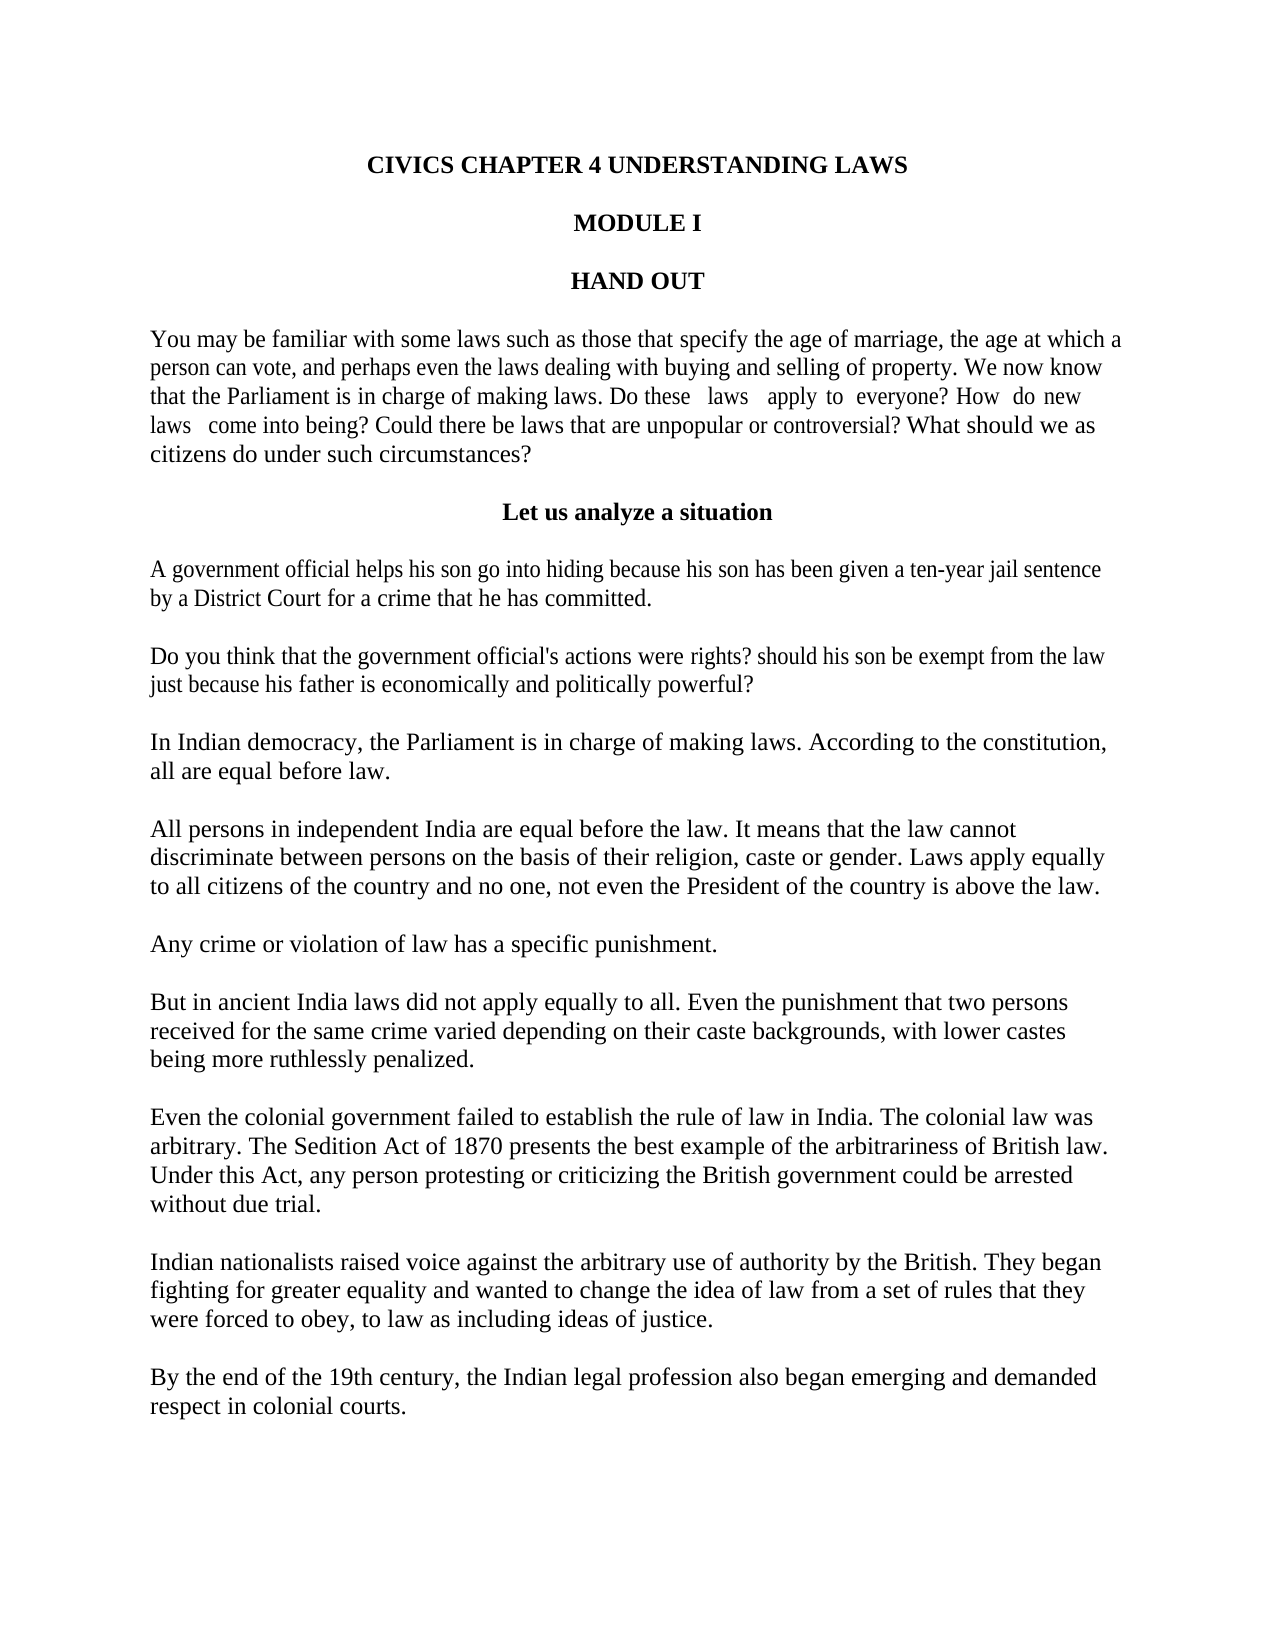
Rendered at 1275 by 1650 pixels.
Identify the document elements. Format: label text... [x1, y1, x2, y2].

text But in ancient India laws did not apply equally to all. Even the punishment that two persons received for the same crime varied depending on their caste backgrounds, with lower castes being more ruthlessly penalized. [150, 987, 1125, 1073]
text By the end of the 19th century, the Indian legal profession also began emerging and demanded respect in colonial courts. [150, 1362, 1125, 1419]
text MODULE I [150, 208, 1125, 237]
text Any crime or violation of law has a specific punishment. [150, 929, 1125, 958]
text Let us analyze a situation [150, 497, 1125, 525]
text Indian nationalists raised voice against the arbitrary use of authority by the British. They began fighting for greater equality and wanted to change the idea of law from a set of rules that they were forced to obey, to law as including ideas of justice. [150, 1247, 1125, 1333]
text CIVICS CHAPTER 4 UNDERSTANDING LAWS [150, 150, 1125, 179]
text In Indian democracy, the Parliament is in charge of making laws. According to the constitution, all are equal before law. [150, 727, 1125, 784]
text Do you think that the government official's actions were rights? should his son be exempt from the law just because his father is economically and politically powerful? [150, 641, 1125, 698]
text Even the colonial government failed to establish the rule of law in India. The colonial law was arbitrary. The Sedition Act of 1870 presents the best example of the arbitrariness of British law. Under this Act, any person protesting or criticizing the British government could be arrested without due trial. [150, 1102, 1125, 1217]
text You may be familiar with some laws such as those that specify the age of marriage, the age at which a person can vote, and perhaps even the laws dealing with buying and selling of property. We now know that the Parliament is in charge of making laws. Do these laws apply to everyone? How do new laws come into being? Could there be laws that are unpopular or controversial? What should we as citizens do under such circumstances? [150, 324, 1125, 467]
text HAND OUT [150, 266, 1125, 294]
text A government official helps his son go into hiding because his son has been given a ten-year jail sentence by a District Court for a crime that he has committed. [150, 554, 1125, 612]
text All persons in independent India are equal before the law. It means that the law cannot discriminate between persons on the basis of their religion, caste or gender. Laws apply equally to all citizens of the country and no one, not even the President of the country is above the law. [150, 814, 1125, 900]
